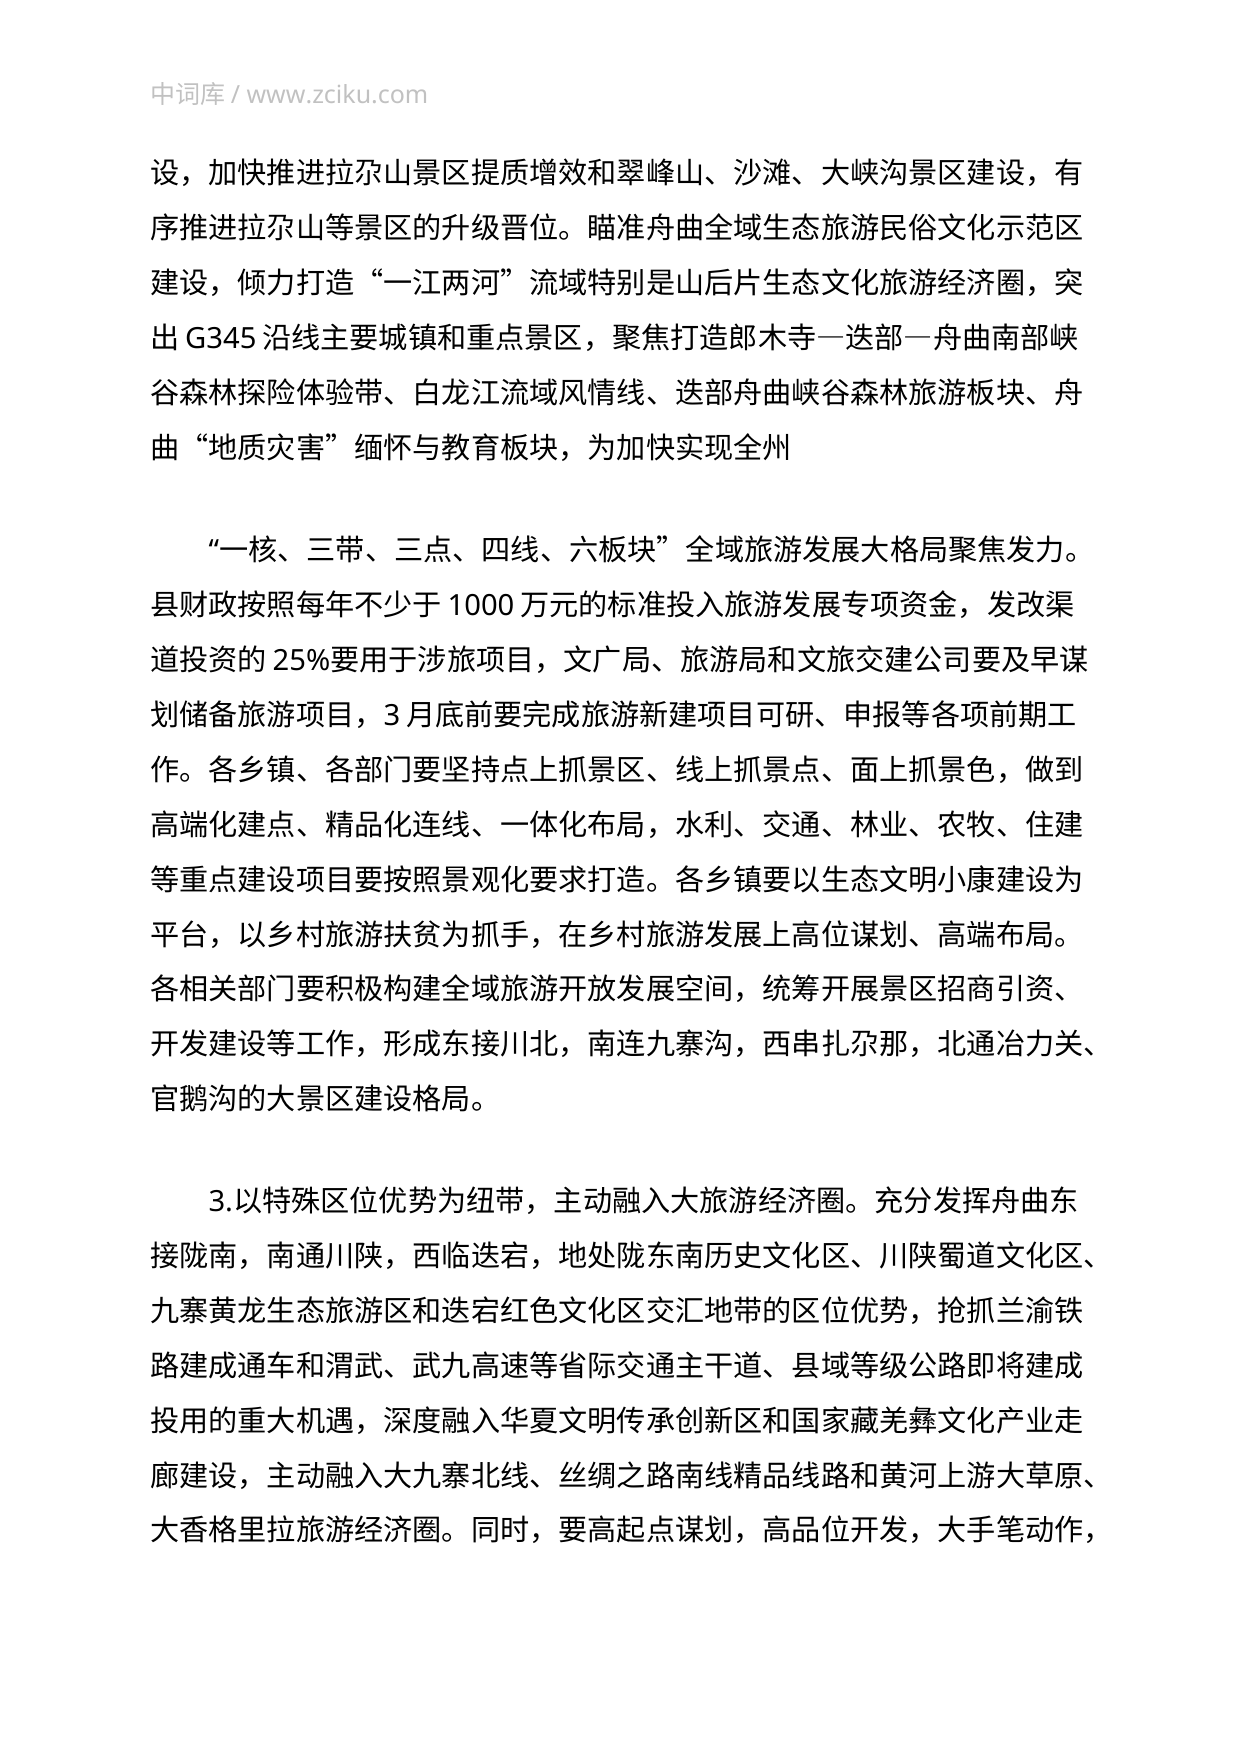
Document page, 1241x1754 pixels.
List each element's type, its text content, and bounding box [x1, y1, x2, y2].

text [150, 1177, 1090, 1549]
text “一核、三带、三点、四线、六板块”全域旅游发展大格局聚焦发力。县财政按照每年不少于1000万元的标准投入旅游发展专项资金，发改渠道投资的25%要用于涉旅项目，文广局、旅游局和文旅交建公司要及早谋划储备旅游项目，3月底前要完成旅游新建项目可研、申报等各项前期工作。各乡镇、各部门要坚持点上抓景区、线上抓景点、面上抓景色，做到高端化建点、精品化连线、一体化布局，水利、交通、林业、农牧、住建等重点建设项目要按照景观化要求打造。各乡镇要以生态文明小康建设为平台，以乡村旅游扶贫为抓手，在乡村旅游发展上高位谋划、高端布局。各相关部门要积极构建全域旅游开放发展空间，统筹开展景区招商引资、开发建设等工作，形成东接川北，南连九寨沟，西串扎尕那，北通冶力关、官鹅沟的大景区建设格局。 [150, 526, 1090, 1118]
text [150, 150, 1090, 467]
